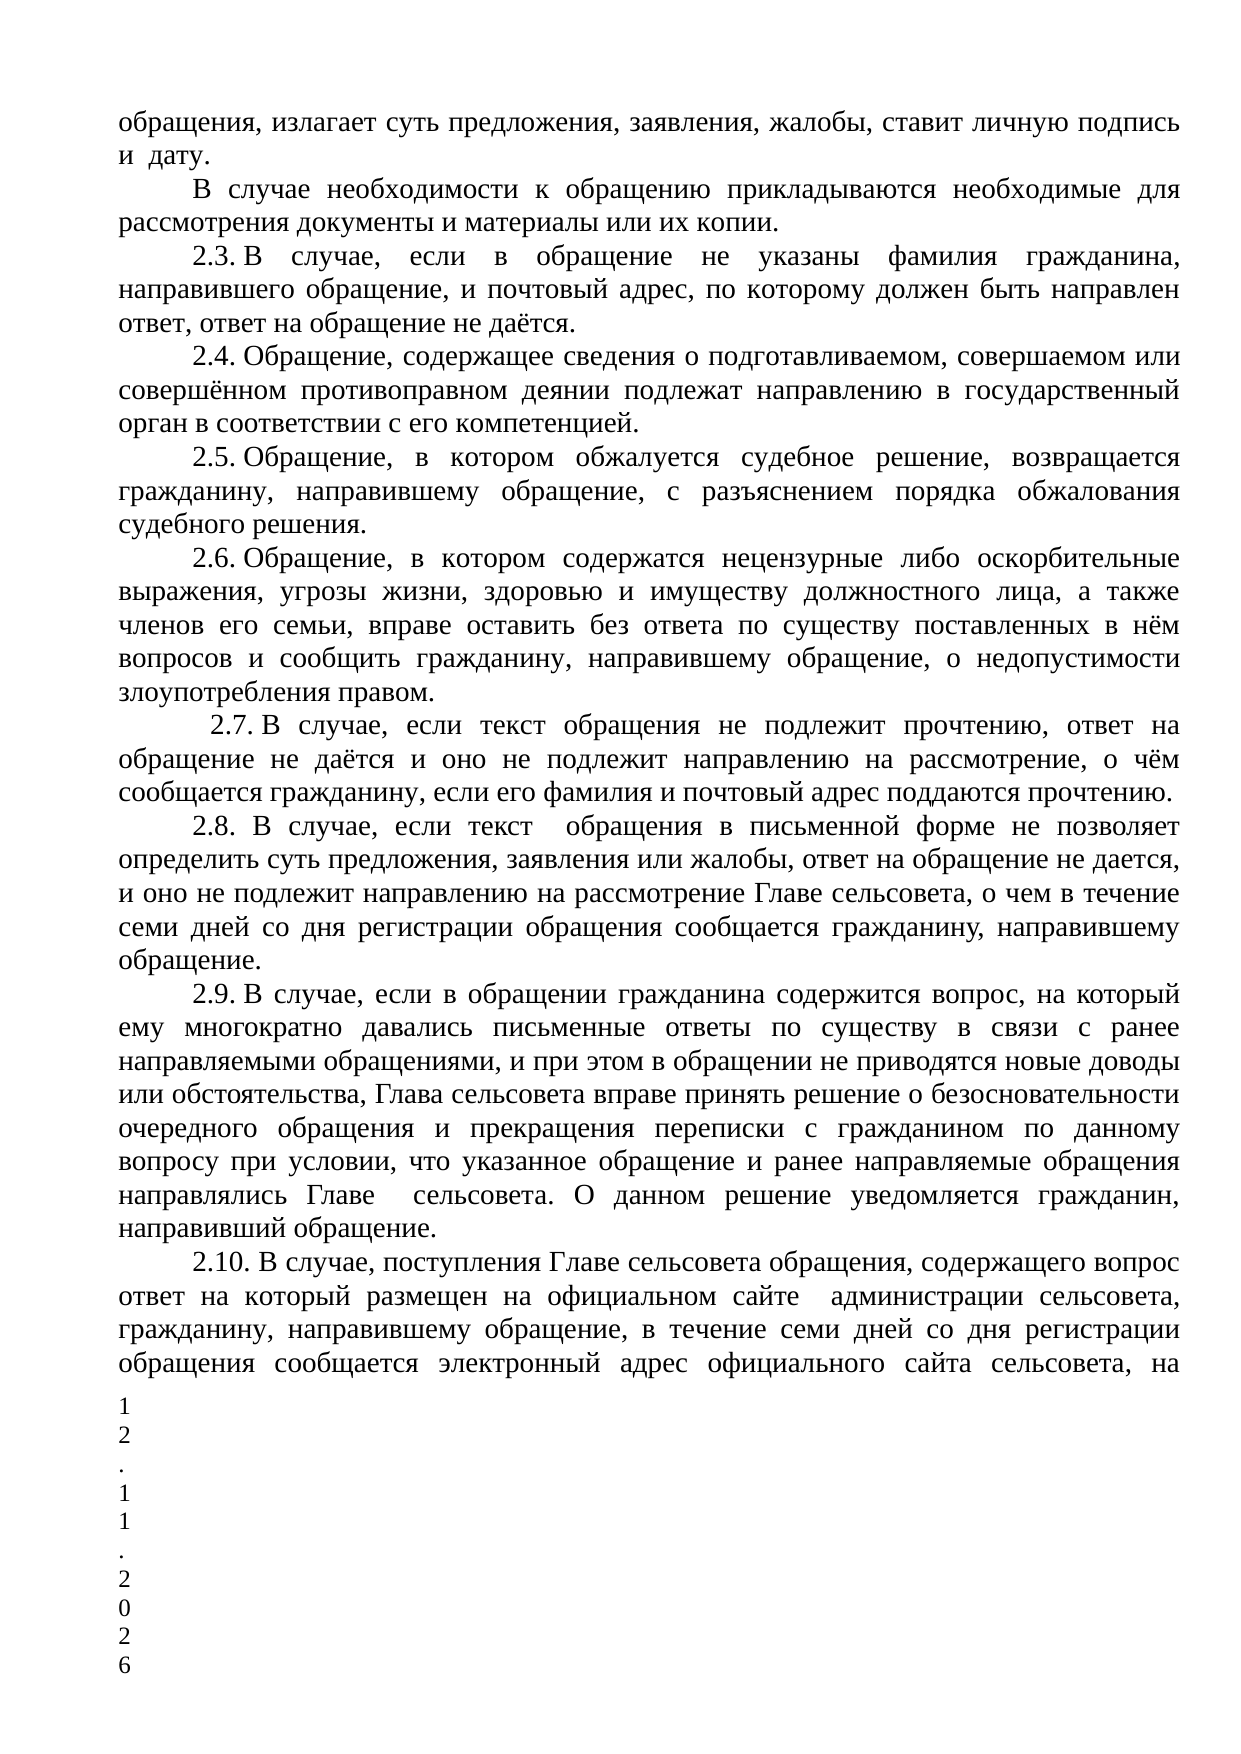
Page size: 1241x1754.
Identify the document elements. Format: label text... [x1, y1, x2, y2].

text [118, 104, 1181, 171]
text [118, 1244, 1181, 1378]
text 2.6. Обращение, в котором содержатся нецензурные либо оскорбительные выражения, угрозы жизни, здоровью и имуществу должностного лица, а также членов его семьи, вправе оставить без ответа по существу поставленных в нём вопросов и сообщить гражданину, направившему обращение, о недопустимости злоупотребления правом. [118, 540, 1181, 707]
text В случае необходимости к обращению прикладываются необходимые для рассмотрения документы и материалы или их копии. [118, 171, 1181, 238]
text 2.7. В случае, если текст обращения не подлежит прочтению, ответ на обращение не даётся и оно не подлежит направлению на рассмотрение, о чём сообщается гражданину, если его фамилия и почтовый адрес поддаются прочтению. [118, 707, 1181, 808]
text 2.9. В случае, если в обращении гражданина содержится вопрос, на который ему многократно давались письменные ответы по существу в связи с ранее направляемыми обращениями, и при этом в обращении не приводятся новые доводы или обстоятельства, Глава сельсовета вправе принять решение о безосновательности очередного обращения и прекращения переписки с гражданином по данному вопросу при условии, что указанное обращение и ранее направляемые обращения направлялись Главе сельсовета. О данном решение уведомляется гражданин, направивший обращение. [118, 976, 1181, 1244]
text 2.8. В случае, если текст обращения в письменной форме не позволяет определить суть предложения, заявления или жалобы, ответ на обращение не дается, и оно не подлежит направлению на рассмотрение Главе сельсовета, о чем в течение семи дней со дня регистрации обращения сообщается гражданину, направившему обращение. [118, 808, 1181, 976]
text 2.4. Обращение, содержащее сведения о подготавливаемом, совершаемом или совершённом противоправном деянии подлежат направлению в государственный орган в соответствии с его компетенцией. [118, 338, 1181, 439]
text 2.3. В случае, если в обращение не указаны фамилия гражданина, направившего обращение, и почтовый адрес, по которому должен быть направлен ответ, ответ на обращение не даётся. [118, 238, 1181, 338]
text 2.5. Обращение, в котором обжалуется судебное решение, возвращается гражданину, направившему обращение, с разъяснением порядка обжалования судебного решения. [118, 439, 1181, 540]
